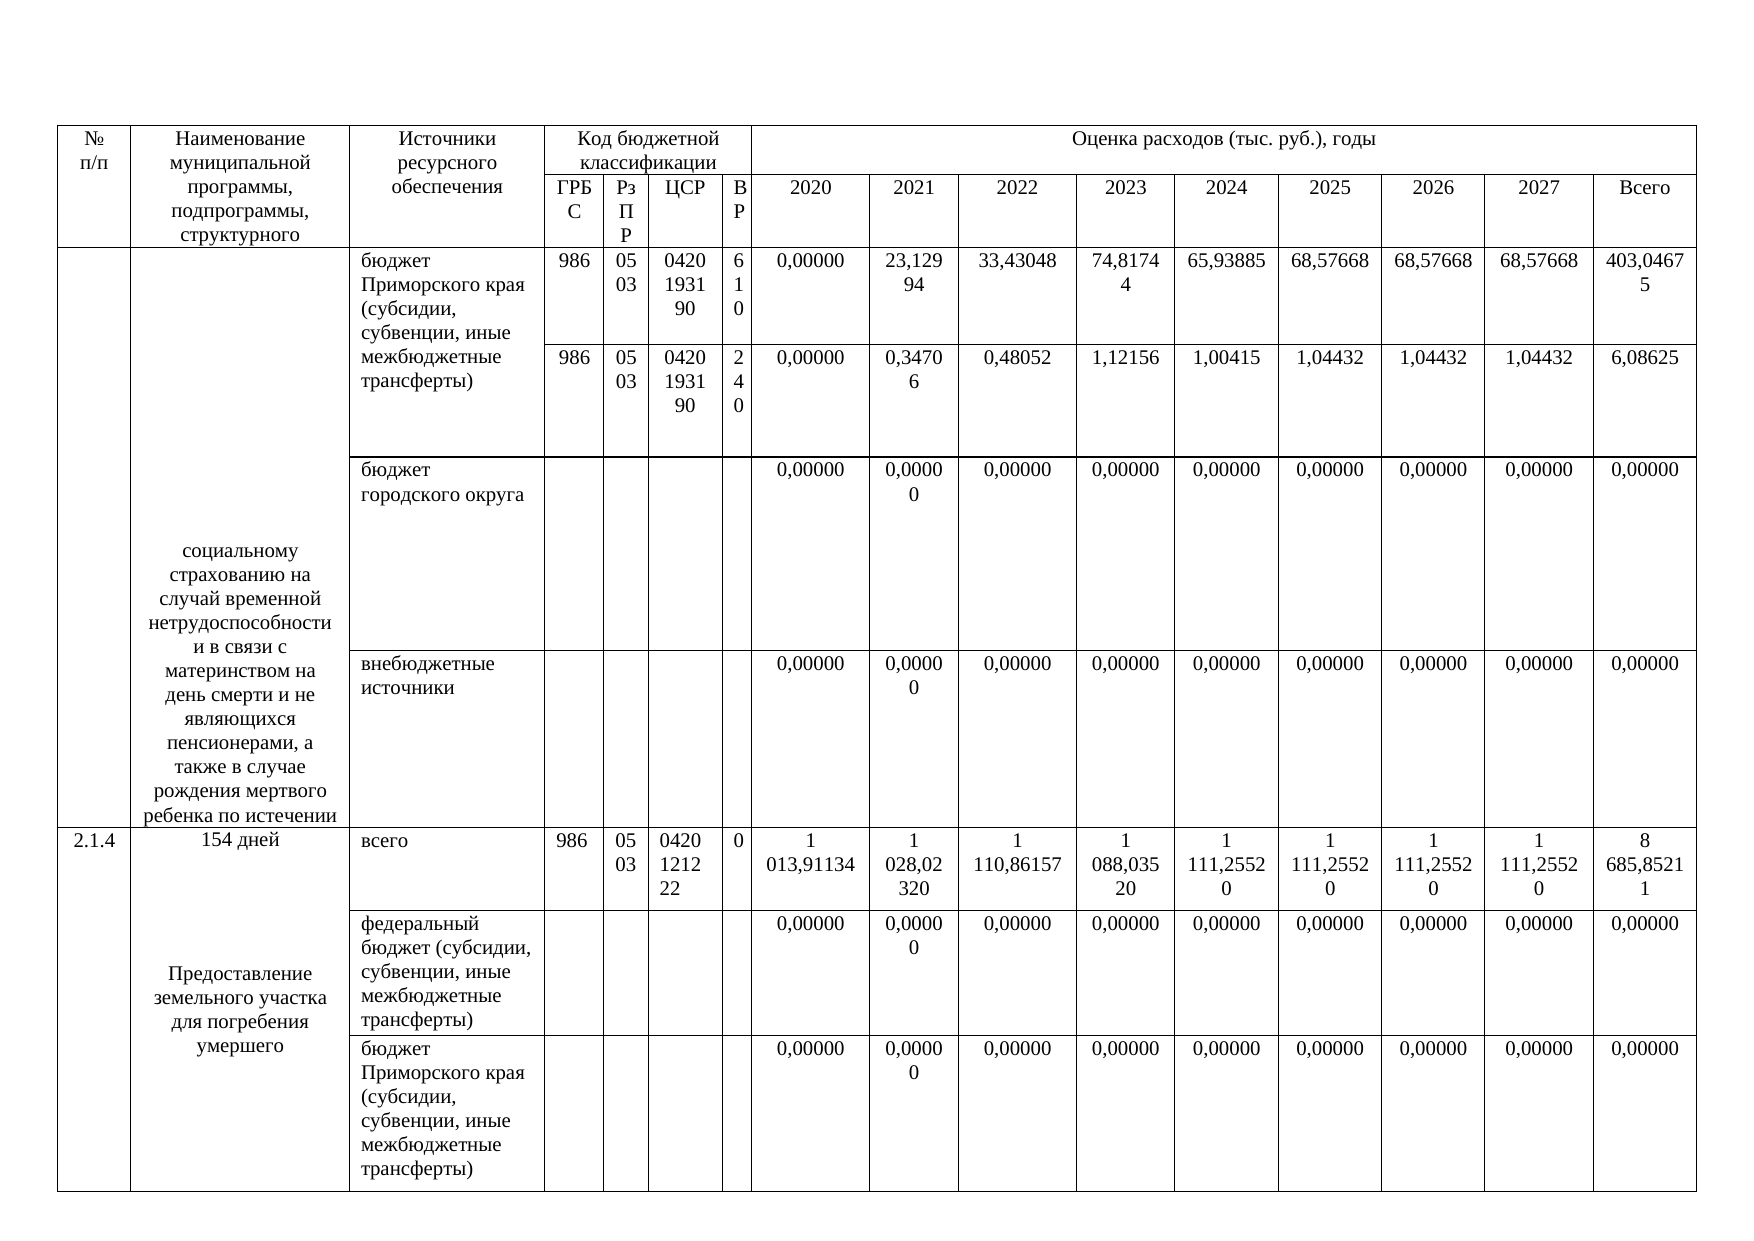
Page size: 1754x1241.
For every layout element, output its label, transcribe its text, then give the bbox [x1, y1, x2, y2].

table_cell 240 [723, 345, 751, 456]
table_cell 33,43048 [959, 248, 1076, 344]
table_cell 1 111,25520 [1485, 828, 1593, 909]
table_cell 1,04432 [1485, 345, 1593, 456]
table_cell 0,00000 [1485, 911, 1593, 1034]
table_cell 2020 [752, 175, 869, 247]
table_cell 23,12994 [870, 248, 958, 344]
table_cell бюджет городского округа [350, 458, 544, 650]
table_cell 65,93885 [1175, 248, 1278, 344]
table_cell 1,04432 [1382, 345, 1484, 456]
table_cell [723, 651, 751, 827]
table_cell 1,12156 [1077, 345, 1174, 456]
table_cell 610 [723, 248, 751, 344]
table_cell 0,00000 [752, 248, 869, 344]
table_header Код бюджетной классификации [545, 126, 751, 174]
table_cell 74,81744 [1077, 248, 1174, 344]
table_cell 0,00000 [1279, 911, 1381, 1034]
table_cell 1,04432 [1279, 345, 1381, 456]
table_cell 0,00000 [1175, 1036, 1278, 1191]
table_cell 2.1.4 [58, 828, 130, 1191]
table_cell 0,00000 [1077, 651, 1174, 827]
table_cell 0,00000 [1485, 651, 1593, 827]
table_cell 1 088,03520 [1077, 828, 1174, 909]
table_cell [649, 458, 722, 650]
table_cell 2023 [1077, 175, 1174, 247]
table_cell 6,08625 [1594, 345, 1696, 456]
table_cell 1 028,02320 [870, 828, 958, 909]
table_cell 403,04675 [1594, 248, 1696, 344]
table_cell 986 [545, 248, 603, 344]
table_cell 1 111,25520 [1175, 828, 1278, 909]
table_cell 0,00000 [1382, 911, 1484, 1034]
table_cell 0,00000 [1594, 1036, 1696, 1191]
table_cell 0,00000 [1077, 1036, 1174, 1191]
table_cell 0,00000 [959, 458, 1076, 650]
table_cell 0,00000 [752, 458, 869, 650]
table_cell внебюджетные источники [350, 651, 544, 827]
table_cell 2022 [959, 175, 1076, 247]
table_cell 0,00000 [752, 1036, 869, 1191]
table_cell [545, 651, 603, 827]
table_cell 0420193190 [649, 345, 722, 456]
table_cell [545, 1036, 603, 1191]
table_cell 0,00000 [1382, 651, 1484, 827]
table_cell 2025 [1279, 175, 1381, 247]
table_cell 0,00000 [752, 345, 869, 456]
table_cell 0,34706 [870, 345, 958, 456]
table_cell 0,00000 [1485, 458, 1593, 650]
table_cell [723, 1036, 751, 1191]
table_cell 0,00000 [752, 911, 869, 1034]
table_cell 1,00415 [1175, 345, 1278, 456]
table_cell 2021 [870, 175, 958, 247]
table_cell 0,00000 [1485, 1036, 1593, 1191]
table_cell 986 [545, 828, 603, 909]
table_cell 0,00000 [1382, 1036, 1484, 1191]
table_cell 0,00000 [870, 651, 958, 827]
table_cell 1 111,25520 [1279, 828, 1381, 909]
table_cell 68,57668 [1382, 248, 1484, 344]
table_cell 0503 [604, 345, 648, 456]
table_cell [649, 1036, 722, 1191]
table_cell Предоставление земельного участка для погребения умершего [131, 828, 349, 1191]
table_cell 0,00000 [959, 651, 1076, 827]
table_cell 1 013,91134 [752, 828, 869, 909]
table_cell 0,00000 [959, 1036, 1076, 1191]
table_header Источники ресурсного обеспечения [350, 126, 544, 247]
table_cell 0,00000 [1279, 651, 1381, 827]
table_cell Рз ПР [604, 175, 648, 247]
table_header № п/п [58, 126, 130, 247]
table_cell [545, 458, 603, 650]
table_cell всего [350, 828, 544, 909]
table_cell ВР [723, 175, 751, 247]
table_cell 1 111,25520 [1382, 828, 1484, 909]
table_cell ГРБС [545, 175, 603, 247]
table_cell 0420193190 [649, 248, 722, 344]
table_cell [649, 651, 722, 827]
table_cell ЦСР [649, 175, 722, 247]
table_cell 0,00000 [1077, 911, 1174, 1034]
table_cell 0,48052 [959, 345, 1076, 456]
table_cell 2027 [1485, 175, 1593, 247]
table_cell [604, 911, 648, 1034]
table_cell Всего [1594, 175, 1696, 247]
table_cell 0,00000 [959, 911, 1076, 1034]
table_cell [604, 1036, 648, 1191]
table_cell бюджет Приморского края (субсидии, субвенции, иные межбюджетные трансферты) [350, 248, 544, 456]
table_cell 0,00000 [1594, 458, 1696, 650]
table_cell 0,00000 [870, 1036, 958, 1191]
table_cell 0,00000 [1279, 1036, 1381, 1191]
table_cell [649, 911, 722, 1034]
table_cell [723, 458, 751, 650]
table_cell 0,00000 [1175, 651, 1278, 827]
table_cell 0,00000 [870, 458, 958, 650]
table_cell 68,57668 [1485, 248, 1593, 344]
table_cell 0,00000 [870, 911, 958, 1034]
table_cell [604, 651, 648, 827]
table_cell 68,57668 [1279, 248, 1381, 344]
table_cell 0,00000 [1175, 911, 1278, 1034]
table_cell 0,00000 [1175, 458, 1278, 650]
table_cell 0503 [604, 248, 648, 344]
table_cell 0 [723, 828, 751, 909]
table_cell [545, 911, 603, 1034]
table_cell 8 685,85211 [1594, 828, 1696, 909]
table_cell 2026 [1382, 175, 1484, 247]
table_header Наименование муниципальной программы, подпрограммы, структурного элемента [131, 126, 349, 247]
table_cell 0420121222 [649, 828, 722, 909]
table_cell 0,00000 [1594, 911, 1696, 1034]
table_cell бюджет Приморского края (субсидии, субвенции, иные межбюджетные трансферты) [350, 1036, 544, 1191]
table_cell 0,00000 [1279, 458, 1381, 650]
table_header Оценка расходов (тыс. руб.), годы [752, 126, 1696, 174]
table_cell 0,00000 [752, 651, 869, 827]
table_cell 0,00000 [1594, 651, 1696, 827]
table_cell 2024 [1175, 175, 1278, 247]
table_cell федеральный бюджет (субсидии, субвенции, иные межбюджетные трансферты) [350, 911, 544, 1034]
table_cell 0,00000 [1382, 458, 1484, 650]
table_cell 0503 [604, 828, 648, 909]
table_cell [604, 458, 648, 650]
table_cell 986 [545, 345, 603, 456]
table_cell 0,00000 [1077, 458, 1174, 650]
table_cell 1 110,86157 [959, 828, 1076, 909]
table_cell [723, 911, 751, 1034]
